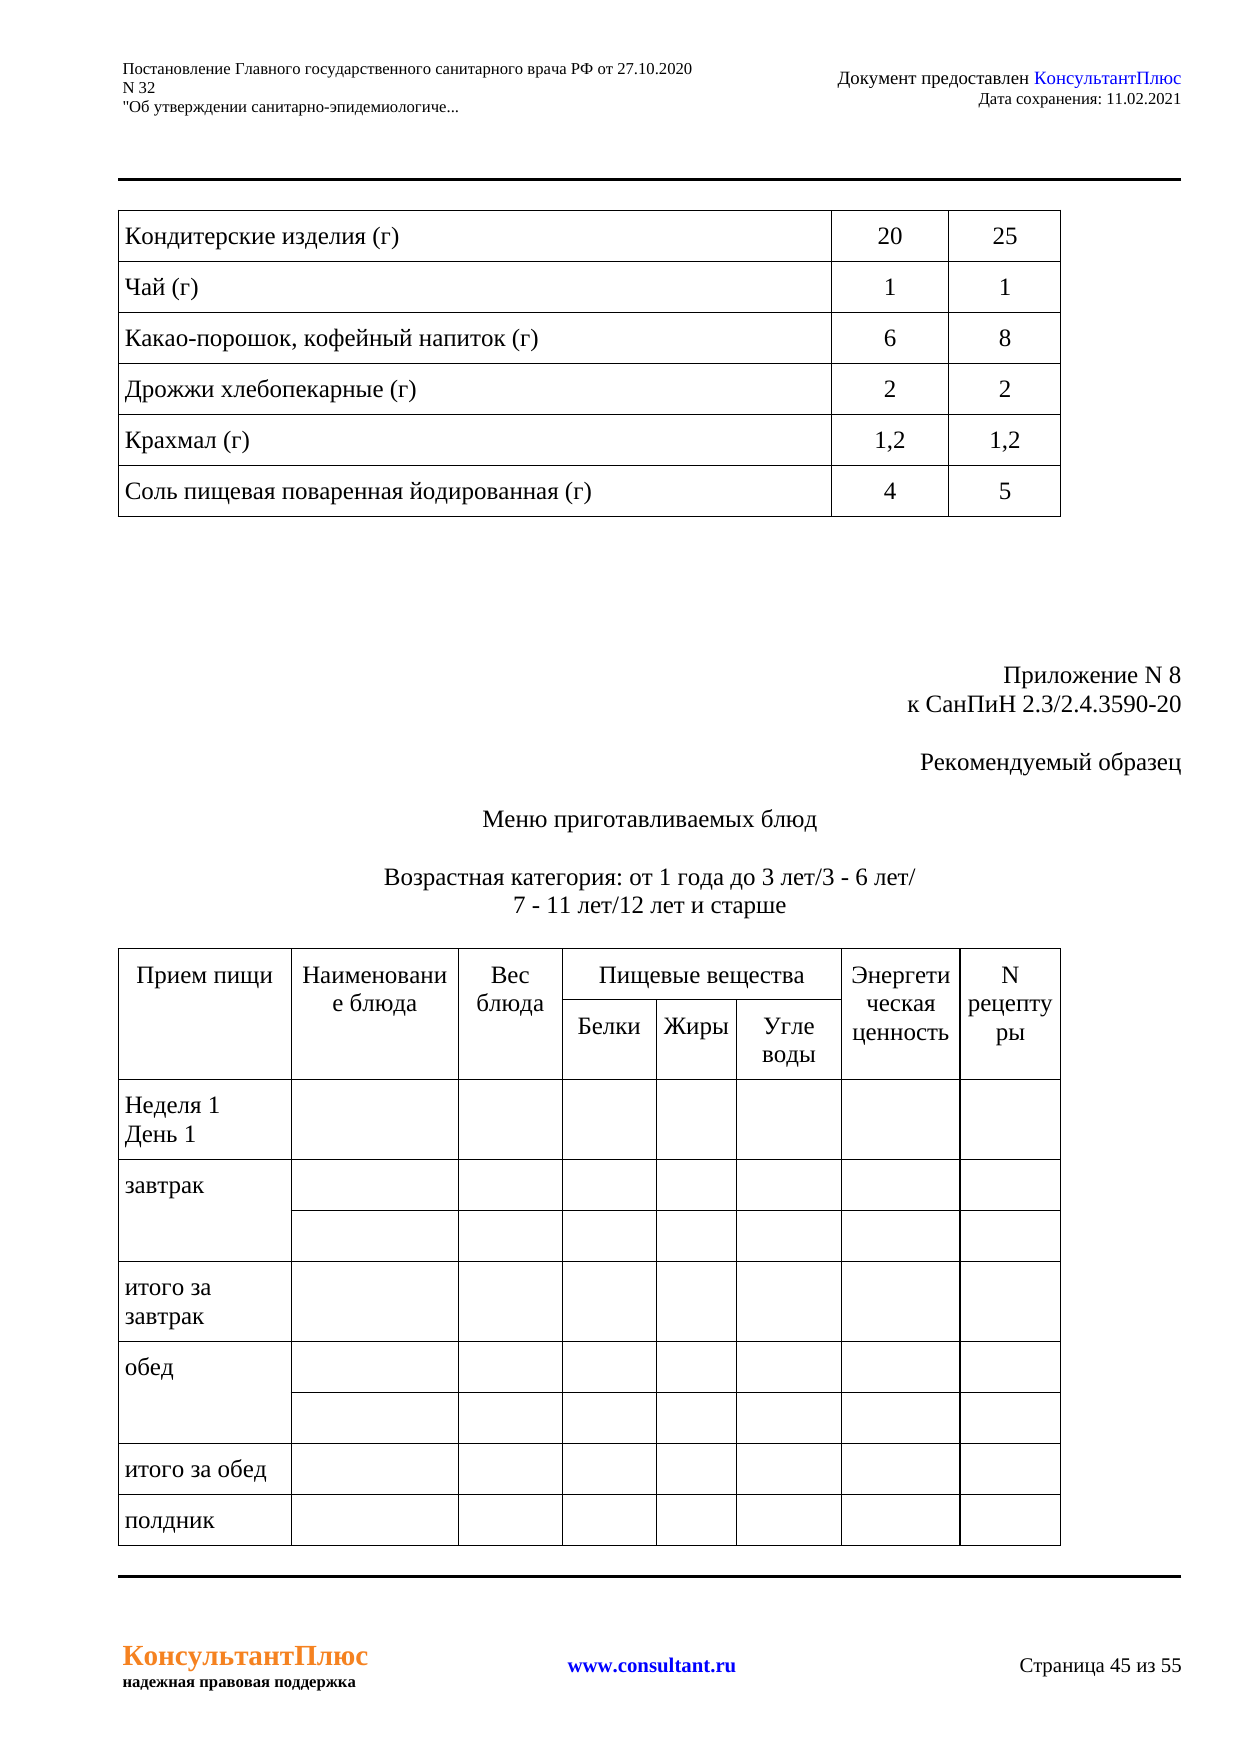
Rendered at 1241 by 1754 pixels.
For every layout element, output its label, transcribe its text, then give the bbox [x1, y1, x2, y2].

table_cell [842, 1393, 959, 1443]
table_cell Белки [563, 1000, 656, 1079]
table_header Прием пищи [119, 949, 291, 1079]
table_cell Жиры [657, 1000, 736, 1079]
table_cell [737, 1211, 841, 1261]
table_cell [563, 1444, 656, 1494]
table_cell 20 [832, 211, 948, 261]
table_cell [459, 1211, 562, 1261]
table_cell Соль пищевая поваренная йодированная (г) [119, 466, 831, 516]
table_cell [961, 1393, 1060, 1443]
table_cell 1,2 [949, 415, 1060, 465]
table_cell итого за завтрак [119, 1262, 291, 1341]
table_cell [961, 1342, 1060, 1392]
table_cell [657, 1262, 736, 1341]
table_cell полдник [119, 1495, 291, 1545]
table_cell [657, 1393, 736, 1443]
table_cell итого за обед [119, 1444, 291, 1494]
table_cell [563, 1080, 656, 1159]
text Приложение N 8 [118, 661, 1181, 689]
table_cell [842, 1080, 959, 1159]
table_cell [842, 1160, 959, 1210]
table_cell [657, 1080, 736, 1159]
table_cell 2 [832, 364, 948, 414]
table_cell [737, 1495, 841, 1545]
table_cell 5 [949, 466, 1060, 516]
table_cell [292, 1262, 458, 1341]
table_cell [737, 1160, 841, 1210]
table_cell 6 [832, 313, 948, 363]
table_cell [292, 1211, 458, 1261]
table_header N рецептуры [961, 949, 1060, 1079]
table_cell [657, 1211, 736, 1261]
table_cell [563, 1495, 656, 1545]
table_cell 1 [949, 262, 1060, 312]
table_cell [657, 1444, 736, 1494]
table_cell [292, 1160, 458, 1210]
table_cell [459, 1262, 562, 1341]
table_cell 4 [832, 466, 948, 516]
table_cell [459, 1160, 562, 1210]
text Рекомендуемый образец [118, 747, 1181, 776]
table_header Пищевые вещества [563, 949, 841, 999]
table_cell [292, 1080, 458, 1159]
table_cell Какао-порошок, кофейный напиток (г) [119, 313, 831, 363]
table_cell [292, 1444, 458, 1494]
table_cell завтрак [119, 1160, 291, 1261]
table_cell [292, 1393, 458, 1443]
table_cell [563, 1342, 656, 1392]
table_cell [292, 1342, 458, 1392]
table_cell [737, 1444, 841, 1494]
table_cell Дрожжи хлебопекарные (г) [119, 364, 831, 414]
table_cell [961, 1211, 1060, 1261]
table_cell [459, 1444, 562, 1494]
table_cell [459, 1393, 562, 1443]
table_cell [961, 1495, 1060, 1545]
table_cell Крахмал (г) [119, 415, 831, 465]
table_cell 1,2 [832, 415, 948, 465]
table_cell [657, 1342, 736, 1392]
table_cell 8 [949, 313, 1060, 363]
table_cell [961, 1262, 1060, 1341]
table_cell [459, 1495, 562, 1545]
table_cell [459, 1342, 562, 1392]
table_cell [737, 1262, 841, 1341]
table_cell [842, 1342, 959, 1392]
table_cell 25 [949, 211, 1060, 261]
table_cell [961, 1444, 1060, 1494]
table_cell Неделя 1 День 1 [119, 1080, 291, 1159]
table_cell [961, 1080, 1060, 1159]
table_cell [737, 1080, 841, 1159]
table_cell [961, 1160, 1060, 1210]
table_header Наименование блюда [292, 949, 458, 1079]
table_cell [842, 1262, 959, 1341]
table_cell Чай (г) [119, 262, 831, 312]
text к СанПиН 2.3/2.4.3590-20 [118, 689, 1181, 718]
table_cell 2 [949, 364, 1060, 414]
table_cell [459, 1080, 562, 1159]
table_cell [842, 1211, 959, 1261]
table_cell Угле воды [737, 1000, 841, 1079]
text 7 - 11 лет/12 лет и старше [118, 891, 1181, 919]
text Меню приготавливаемых блюд [118, 804, 1181, 833]
table_cell [563, 1160, 656, 1210]
table_cell [563, 1262, 656, 1341]
table_cell [842, 1444, 959, 1494]
table_cell 1 [832, 262, 948, 312]
table_header Вес блюда [459, 949, 562, 1079]
table_cell [737, 1342, 841, 1392]
table_cell [563, 1393, 656, 1443]
table_cell обед [119, 1342, 291, 1443]
text Возрастная категория: от 1 года до 3 лет/3 - 6 лет/ [118, 862, 1181, 891]
table_cell [292, 1495, 458, 1545]
table_cell [657, 1160, 736, 1210]
table_header Энергетическая ценность [842, 949, 959, 1079]
table_cell [842, 1495, 959, 1545]
table_cell [737, 1393, 841, 1443]
table_cell [657, 1495, 736, 1545]
table_cell Кондитерские изделия (г) [119, 211, 831, 261]
table_cell [563, 1211, 656, 1261]
